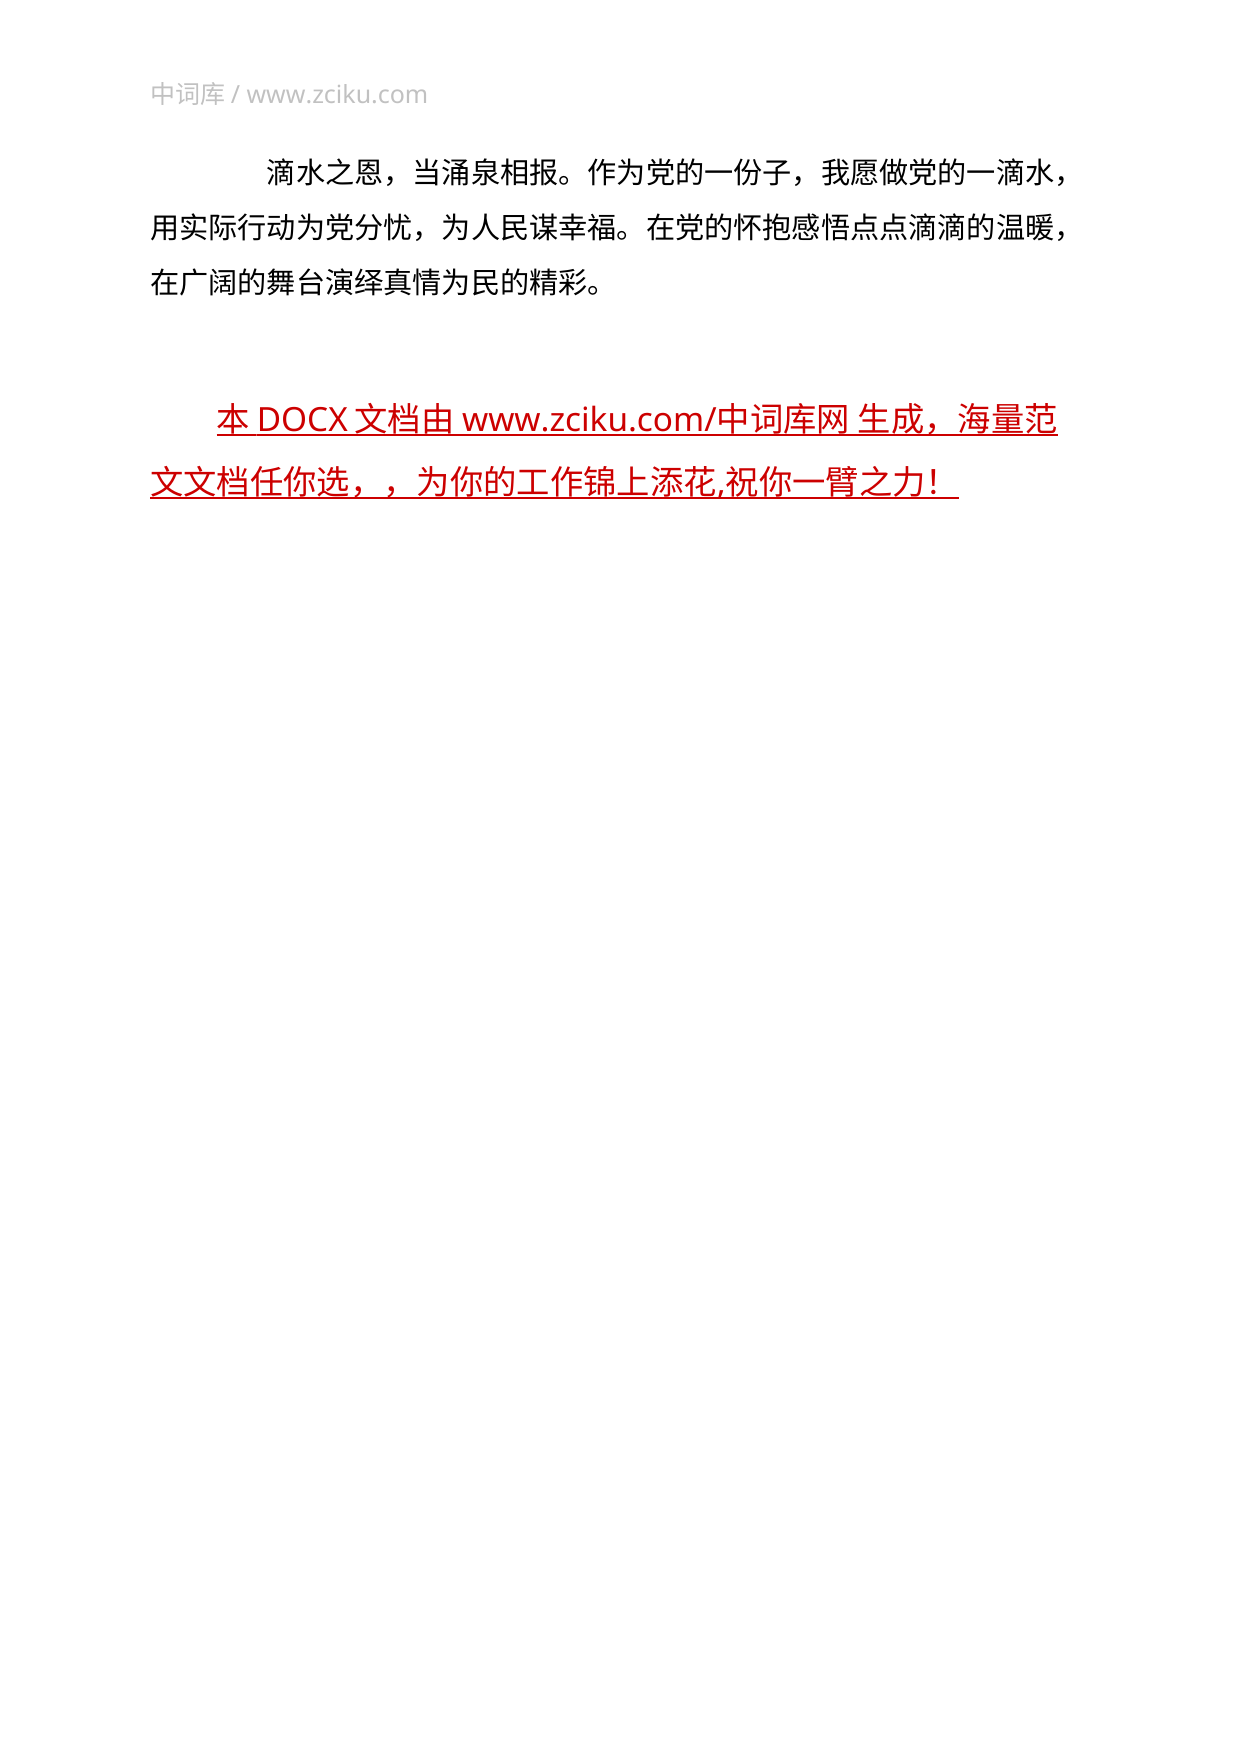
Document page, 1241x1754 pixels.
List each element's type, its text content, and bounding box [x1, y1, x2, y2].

text 本DOCX文档由 www.zciku.com/中词库网 生成，海量范文文档任你选，，为你的工作锦上添花,祝你一臂之力！ [150, 393, 1090, 504]
text 滴水之恩，当涌泉相报。作为党的一份子，我愿做党的一滴水，用实际行动为党分忧，为人民谋幸福。在党的怀抱感悟点点滴滴的温暖，在广阔的舞台演绎真情为民的精彩。 [150, 150, 1090, 302]
